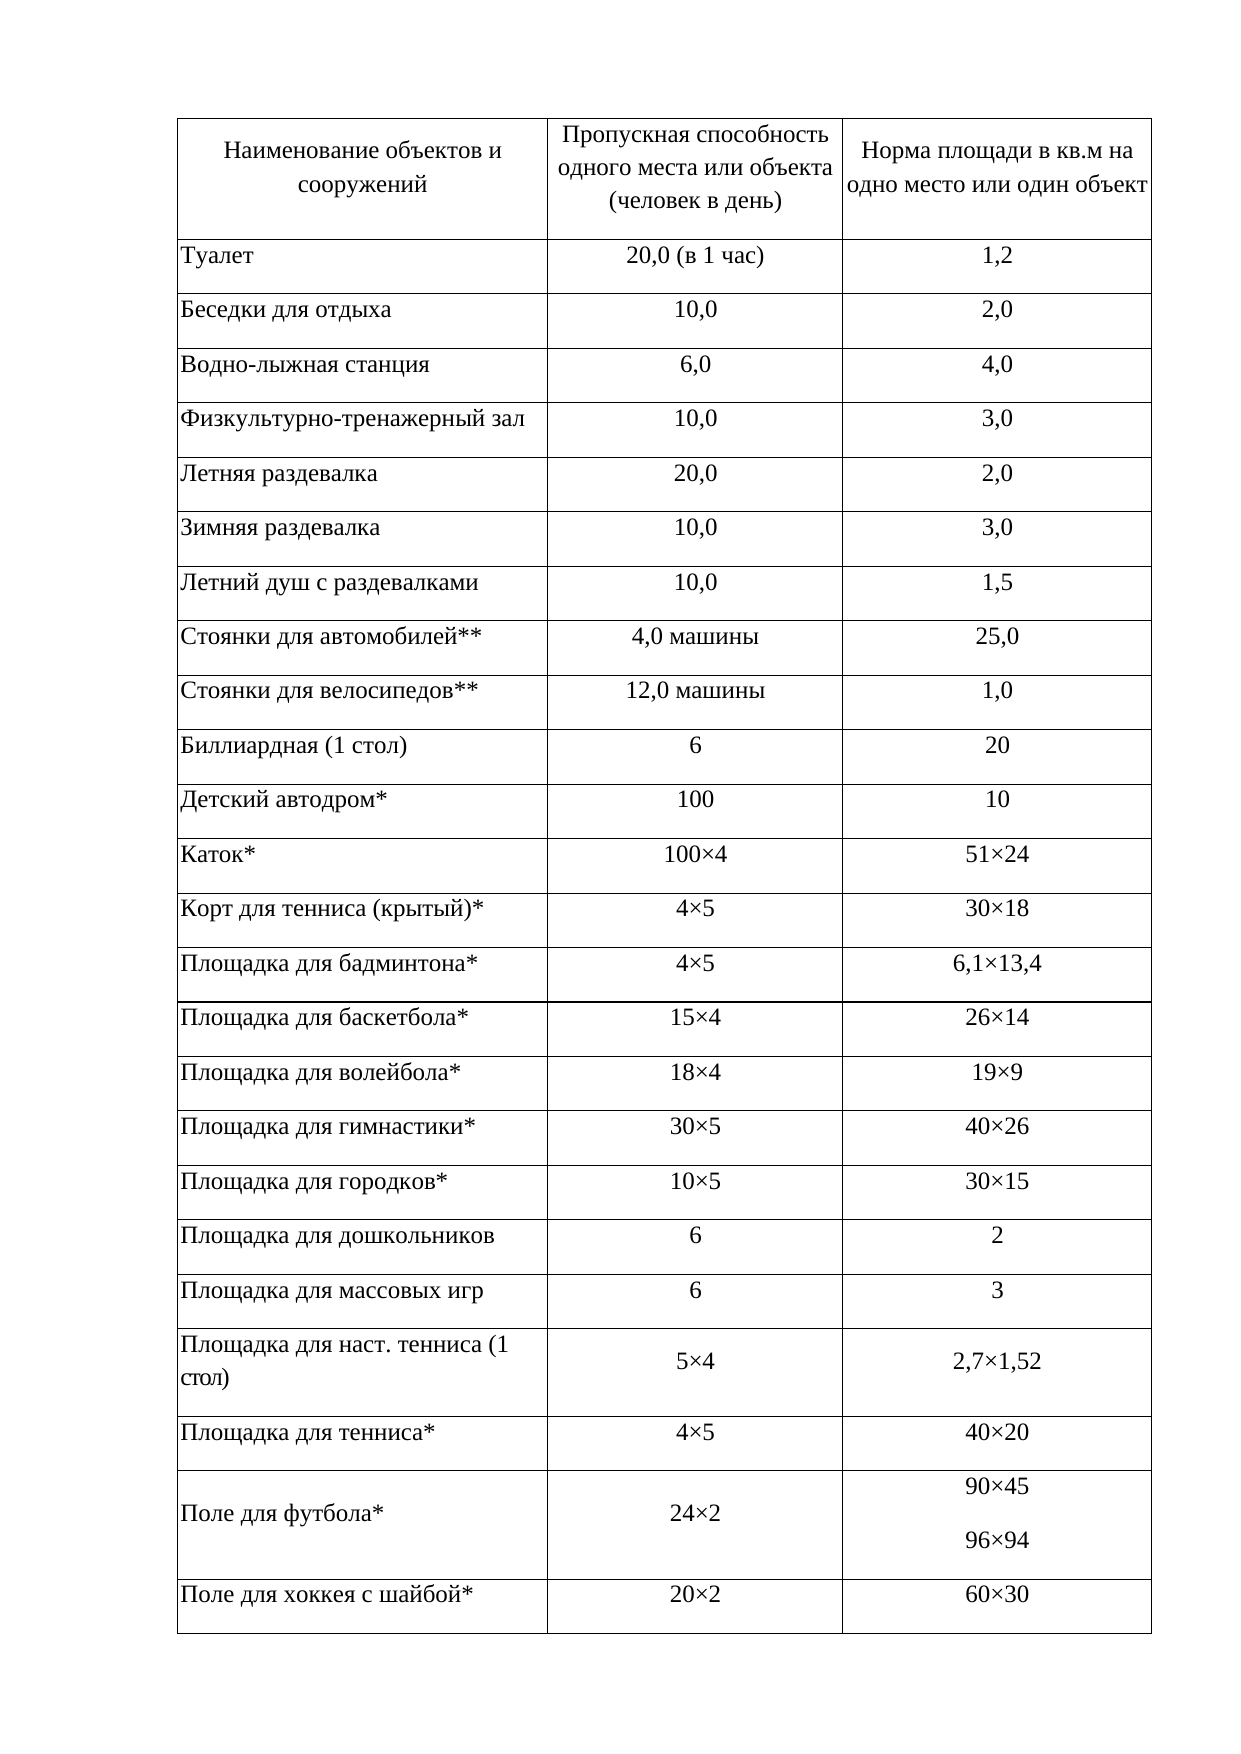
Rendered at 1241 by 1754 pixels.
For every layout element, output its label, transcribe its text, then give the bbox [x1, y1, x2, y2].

table_cell 2,0 [843, 294, 1151, 348]
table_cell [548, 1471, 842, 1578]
table_cell Беседки для отдыха [178, 294, 547, 348]
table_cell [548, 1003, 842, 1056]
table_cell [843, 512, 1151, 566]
table_cell 10,0 [548, 294, 842, 348]
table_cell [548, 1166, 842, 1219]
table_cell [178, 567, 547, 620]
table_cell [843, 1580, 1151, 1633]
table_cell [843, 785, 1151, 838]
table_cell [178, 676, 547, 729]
table_header Норма площади в кв.м на одно место или один объект [843, 119, 1151, 239]
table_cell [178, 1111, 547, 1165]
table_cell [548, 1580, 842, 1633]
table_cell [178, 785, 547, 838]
table_cell 2,0 [843, 458, 1151, 511]
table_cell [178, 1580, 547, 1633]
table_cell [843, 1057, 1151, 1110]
table_cell Водно-лыжная станция [178, 349, 547, 402]
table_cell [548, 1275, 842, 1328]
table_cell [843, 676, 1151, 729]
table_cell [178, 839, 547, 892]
table_cell 20,0 (в 1 час) [548, 240, 842, 293]
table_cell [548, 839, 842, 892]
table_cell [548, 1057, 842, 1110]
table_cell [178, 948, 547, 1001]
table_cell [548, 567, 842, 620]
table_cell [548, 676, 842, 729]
table_header Пропускная способность одного места или объекта (человек в день) [548, 119, 842, 239]
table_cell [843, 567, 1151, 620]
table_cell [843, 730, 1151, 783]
table_cell 6,0 [548, 349, 842, 402]
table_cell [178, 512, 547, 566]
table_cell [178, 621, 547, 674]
table_cell Физкультурно-тренажерный зал [178, 403, 547, 457]
table_cell 4,0 [843, 349, 1151, 402]
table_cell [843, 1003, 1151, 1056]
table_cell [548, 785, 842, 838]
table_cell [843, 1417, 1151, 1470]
table_header Наименование объектов и сооружений [178, 119, 547, 239]
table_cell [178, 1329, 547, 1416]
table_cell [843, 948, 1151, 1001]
table_cell Летняя раздевалка [178, 458, 547, 511]
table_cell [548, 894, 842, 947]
table_cell Туалет [178, 240, 547, 293]
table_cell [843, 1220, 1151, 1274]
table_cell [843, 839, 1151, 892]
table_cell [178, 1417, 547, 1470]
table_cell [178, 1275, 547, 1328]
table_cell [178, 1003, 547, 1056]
table_cell 20,0 [548, 458, 842, 511]
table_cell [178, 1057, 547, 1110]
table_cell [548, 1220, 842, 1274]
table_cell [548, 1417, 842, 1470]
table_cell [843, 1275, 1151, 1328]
table_cell 3,0 [843, 403, 1151, 457]
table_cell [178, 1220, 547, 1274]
table_cell 10,0 [548, 403, 842, 457]
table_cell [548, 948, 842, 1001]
table_cell 1,2 [843, 240, 1151, 293]
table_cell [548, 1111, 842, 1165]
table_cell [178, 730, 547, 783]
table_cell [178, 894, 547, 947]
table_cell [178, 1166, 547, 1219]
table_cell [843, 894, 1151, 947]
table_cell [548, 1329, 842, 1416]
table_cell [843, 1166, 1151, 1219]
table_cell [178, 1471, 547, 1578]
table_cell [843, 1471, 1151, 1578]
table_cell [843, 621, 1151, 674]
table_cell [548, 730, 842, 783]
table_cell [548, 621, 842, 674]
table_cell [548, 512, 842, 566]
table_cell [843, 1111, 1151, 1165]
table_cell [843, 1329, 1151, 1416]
